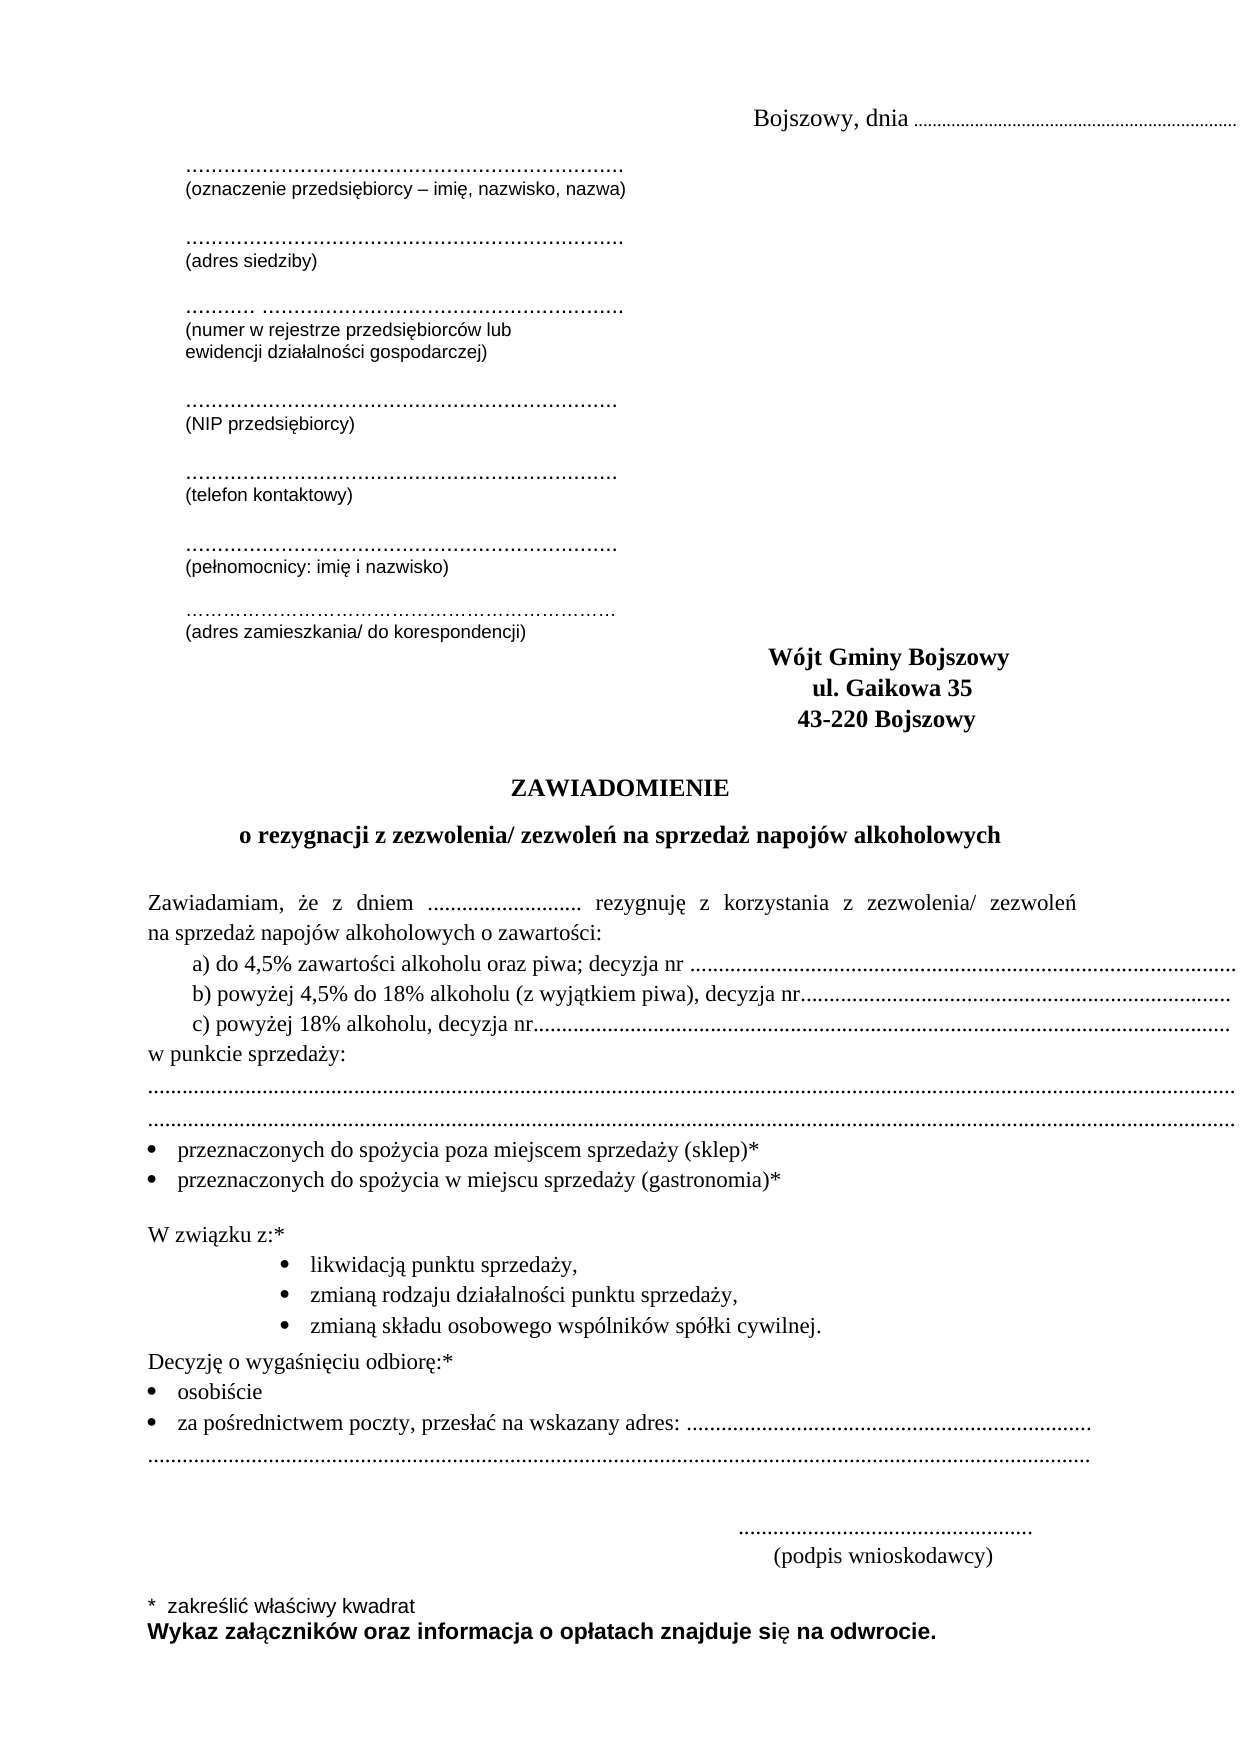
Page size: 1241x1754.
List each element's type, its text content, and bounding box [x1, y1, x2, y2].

text (podpis wnioskodawcy) [738, 1542, 1093, 1568]
text Bojszowy, dnia [148, 103, 1093, 132]
text (NIP przedsiębiorcy) [148, 412, 1093, 434]
text ul. Gaikowa 35 [768, 673, 1093, 702]
text 43-220 Bojszowy [768, 704, 1093, 733]
text .................................................................... [148, 386, 1093, 412]
text ..................................................................... [148, 223, 1093, 249]
text (numer w rejestrze przedsiębiorców lub [148, 319, 1093, 340]
text .................................................................... [148, 530, 1093, 556]
text (telefon kontaktowy) [148, 484, 1093, 506]
text * zakreślić właściwy kwadrat [148, 1594, 1093, 1618]
text ZAWIADOMIENIE [148, 773, 1093, 802]
text Zawiadamiam, że z dniem ........................... rezygnuję z korzystania z zezwolenia/ zezwoleń na sprzedaż napojów alkoholowych o zawartości: [148, 889, 1093, 946]
list przeznaczonych do spożycia poza miejscem sprzedaży (sklep)* [148, 1136, 1093, 1162]
text ..................................................................... [148, 151, 1093, 177]
text Wójt Gminy Bojszowy [768, 642, 1093, 671]
text (oznaczenie przedsiębiorcy – imię, nazwisko, nazwa) [148, 177, 1093, 199]
list zmianą rodzaju działalności punktu sprzedaży, [281, 1281, 1093, 1308]
text b) powyżej 4,5% do 18% alkoholu (z wyjątkiem piwa), decyzja nr [192, 980, 1093, 1006]
list osobiście [148, 1378, 960, 1405]
text ........... ......................................................... [148, 292, 1093, 319]
text o rezygnacji z zezwolenia/ zezwoleń na sprzedaż napojów alkoholowych [148, 821, 1093, 849]
text (pełnomocnicy: imię i nazwisko) [148, 556, 1093, 578]
text Wykaz załączników oraz informacja o opłatach znajduje się na odwrocie. [147, 1618, 1093, 1644]
text .................................................................... [148, 458, 1093, 484]
text w punkcie sprzedaży: [148, 1040, 1093, 1067]
text (adres siedziby) [148, 249, 1093, 271]
text a) do 4,5% zawartości alkoholu oraz piwa; decyzja nr [192, 949, 1093, 976]
list likwidacją punktu sprzedaży, [281, 1251, 1093, 1278]
text ewidencji działalności gospodarczej) [148, 340, 1093, 362]
text Decyzję o wygaśnięciu odbiorę:* [148, 1348, 1093, 1374]
list za pośrednictwem poczty, przesłać na wskazany adres: [148, 1408, 1093, 1435]
text c) powyżej 18% alkoholu, decyzja nr [192, 1010, 1093, 1036]
text (adres zamieszkania/ do korespondencji) [148, 621, 1093, 642]
text W związku z:* [148, 1221, 1093, 1247]
list zmianą składu osobowego wspólników spółki cywilnej. [281, 1312, 1093, 1338]
list przeznaczonych do spożycia w miejscu sprzedaży (gastronomia)* [148, 1166, 1093, 1192]
text …………………………………………………………… [148, 599, 1093, 621]
